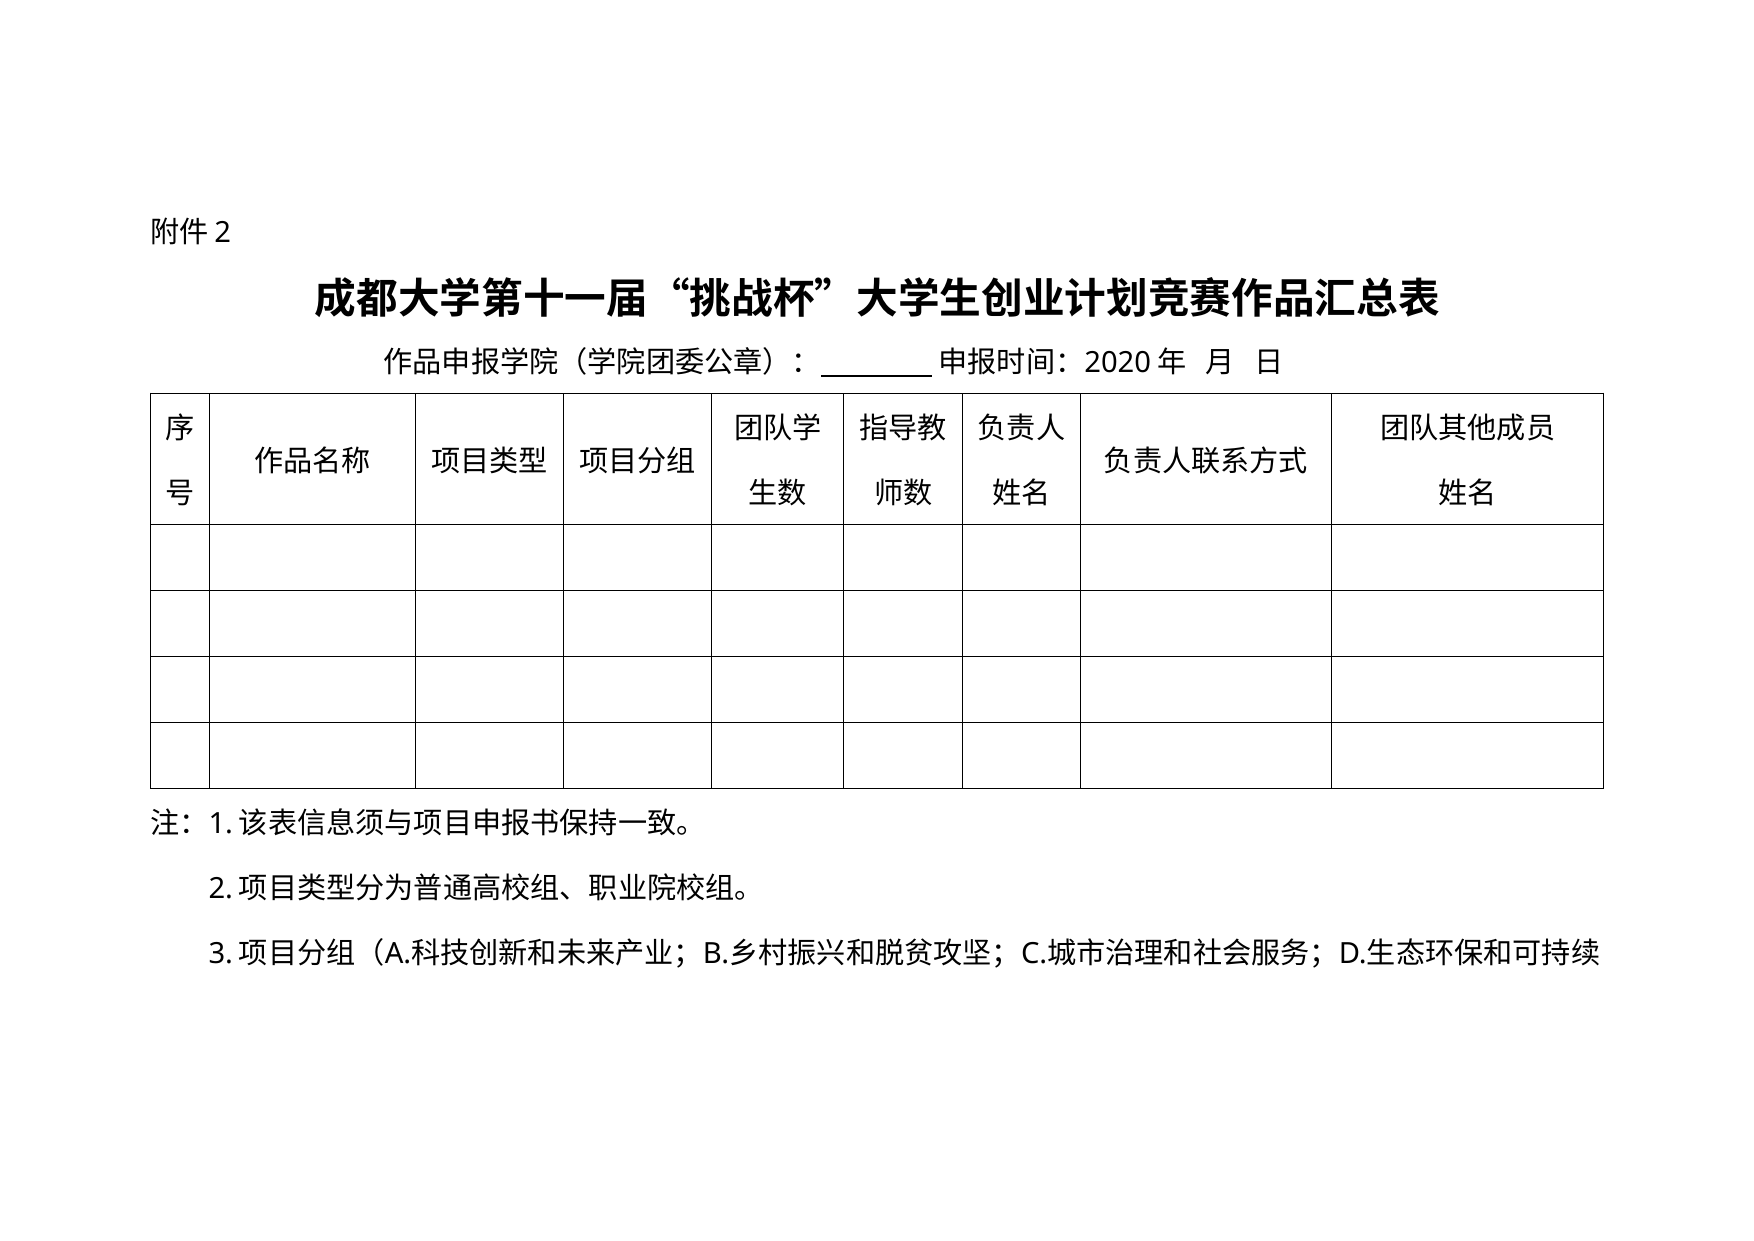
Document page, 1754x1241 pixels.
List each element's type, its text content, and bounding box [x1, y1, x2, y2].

table_cell [963, 591, 1080, 656]
table_cell [963, 525, 1080, 590]
text 作品申报学院（学院团委公章）： 申报时间：2020年 月 日 [150, 328, 1604, 393]
table_cell [210, 723, 415, 788]
table_header 指导教师数 [844, 394, 962, 524]
table_cell [416, 723, 563, 788]
table_header 团队学生数 [712, 394, 843, 524]
table_cell [564, 657, 711, 722]
table_cell [712, 657, 843, 722]
table_cell [210, 657, 415, 722]
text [150, 919, 1604, 984]
table_cell [1081, 591, 1331, 656]
table_cell [416, 525, 563, 590]
table_cell [151, 723, 209, 788]
table_header 负责人姓名 [963, 394, 1080, 524]
table_cell [564, 723, 711, 788]
table_cell [1081, 525, 1331, 590]
table_header 序号 [151, 394, 209, 524]
table_cell [1332, 591, 1603, 656]
table_cell [1332, 657, 1603, 722]
table_cell [210, 525, 415, 590]
table_cell [712, 723, 843, 788]
table_cell [844, 525, 962, 590]
table_cell [1332, 723, 1603, 788]
table_header 负责人联系方式 [1081, 394, 1331, 524]
table_cell [963, 723, 1080, 788]
table_header 团队其他成员 姓名 [1332, 394, 1603, 524]
table_cell [416, 657, 563, 722]
table_cell [151, 591, 209, 656]
text 2. 项目类型分为普通高校组、职业院校组。 [150, 854, 1604, 919]
table_cell [151, 657, 209, 722]
table_cell [712, 591, 843, 656]
table_cell [151, 525, 209, 590]
table_cell [844, 657, 962, 722]
text 附件2 [150, 198, 1604, 263]
table_cell [844, 723, 962, 788]
table_header 作品名称 [210, 394, 415, 524]
table_cell [844, 591, 962, 656]
table_header 项目类型 [416, 394, 563, 524]
table_cell [1081, 723, 1331, 788]
table_cell [963, 657, 1080, 722]
table_cell [416, 591, 563, 656]
table_cell [564, 525, 711, 590]
text 注：1. 该表信息须与项目申报书保持一致。 [150, 789, 1604, 854]
table_cell [210, 591, 415, 656]
table_cell [712, 525, 843, 590]
text 成都大学第十一届“挑战杯”大学生创业计划竞赛作品汇总表 [150, 263, 1604, 328]
table_cell [1081, 657, 1331, 722]
table_header 项目分组 [564, 394, 711, 524]
table_cell [1332, 525, 1603, 590]
table_cell [564, 591, 711, 656]
